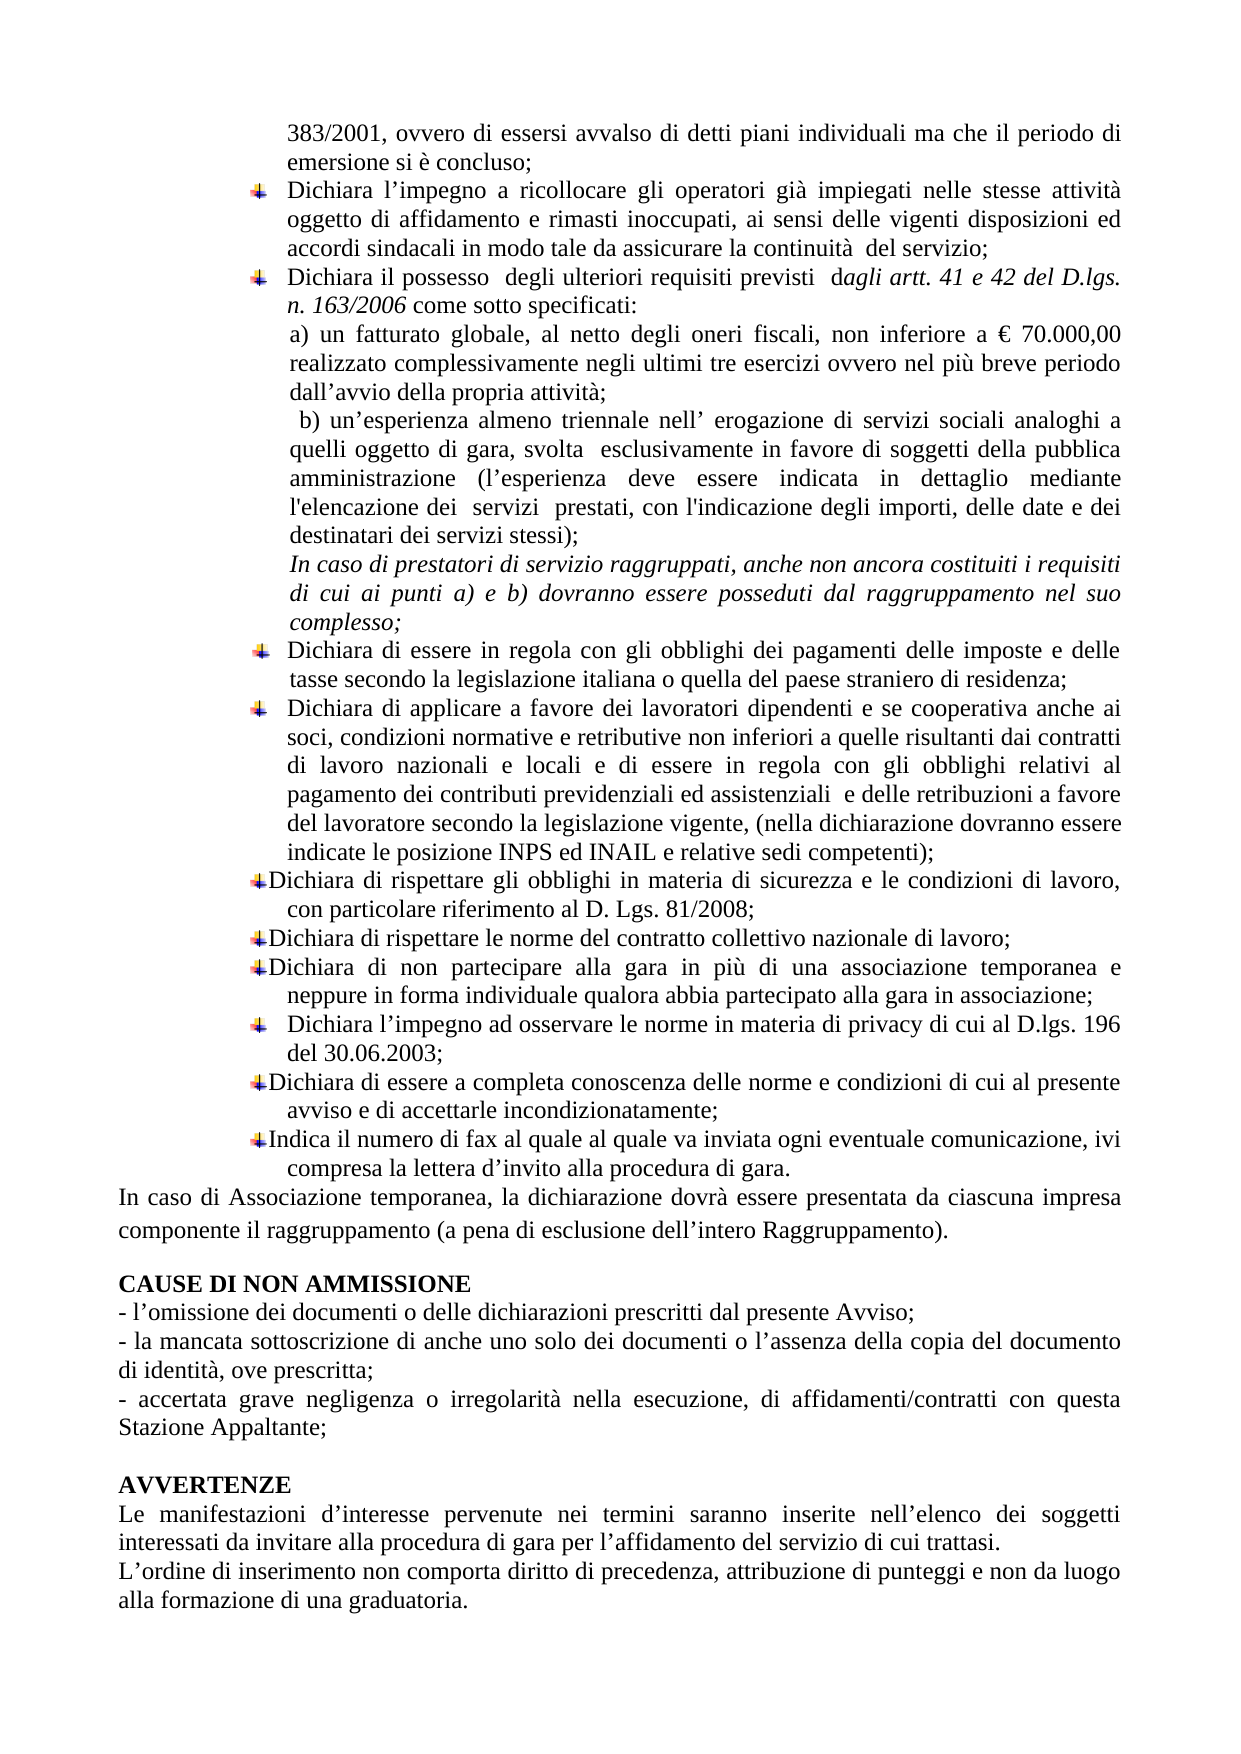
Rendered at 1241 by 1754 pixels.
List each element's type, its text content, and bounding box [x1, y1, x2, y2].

text L’ordine di inserimento non comporta diritto di precedenza, attribuzione di punteggi e non da luogo alla formazione di una graduatoria. [118, 1556, 1122, 1614]
list Dichiara il possesso degli ulteriori requisiti previsti dagli artt. 41 e 42 del D.lgs. n. 163/2006 come sotto specificati: [249, 262, 1122, 319]
text - la mancata sottoscrizione di anche uno solo dei documenti o l’assenza della copia del documento di identità, ove prescritta; [118, 1326, 1122, 1384]
picture [250, 699, 267, 717]
text CAUSE DI NON AMMISSIONE [118, 1269, 1122, 1297]
text a) un fatturato globale, al netto degli oneri fiscali, non inferiore a € 70.000,00 realizzato complessivamente negli ultimi tre esercizi ovvero nel più breve periodo dall’avvio della propria attività; [289, 319, 1122, 406]
picture [250, 1131, 267, 1148]
list Dichiara di non partecipare alla gara in più di una associazione temporanea e neppure in forma individuale qualora abbia partecipato alla gara in associazione; [249, 952, 1122, 1009]
list Dichiara di essere a completa conoscenza delle norme e condizioni di cui al presente avviso e di accettarle incondizionatamente; [249, 1067, 1122, 1124]
picture [250, 182, 267, 199]
picture [250, 958, 267, 976]
picture [250, 268, 267, 286]
text In caso di prestatori di servizio raggruppati, anche non ancora costituiti i requisiti di cui ai punti a) e b) dovranno essere posseduti dal raggruppamento nel suo complesso; [289, 549, 1122, 636]
text In caso di Associazione temporanea, la dichiarazione dovrà essere presentata da ciascuna impresa componente il raggruppamento (a pena di esclusione dell’intero Raggruppamento). [118, 1182, 1122, 1244]
picture [250, 872, 267, 889]
picture [250, 1016, 267, 1033]
list Dichiara di applicare a favore dei lavoratori dipendenti e se cooperativa anche ai soci, condizioni normative e retributive non inferiori a quelle risultanti dai contratti di lavoro nazionali e locali e di essere in regola con gli obblighi relativi al pagamento dei contributi previdenziali ed assistenziali e delle retribuzioni a favore del lavoratore secondo la legislazione vigente, (nella dichiarazione dovranno essere indicate le posizione INPS ed INAIL e relative sedi competenti); [249, 693, 1122, 866]
list Dichiara l’impegno ad osservare le norme in materia di privacy di cui al D.lgs. 196 del 30.06.2003; [249, 1009, 1122, 1067]
text AVVERTENZE [118, 1470, 1122, 1499]
list Dichiara di essere in regola con gli obblighi dei pagamenti delle imposte e delle tasse secondo la legislazione italiana o quella del paese straniero di residenza; [252, 636, 1122, 693]
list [249, 118, 1122, 176]
picture [250, 929, 267, 947]
picture [250, 1073, 267, 1091]
text - accertata grave negligenza o irregolarità nella esecuzione, di affidamenti/contratti con questa Stazione Appaltante; [118, 1384, 1122, 1441]
list Dichiara l’impegno a ricollocare gli operatori già impiegati nelle stesse attività oggetto di affidamento e rimasti inoccupati, ai sensi delle vigenti disposizioni ed accordi sindacali in modo tale da assicurare la continuità del servizio; [249, 176, 1122, 262]
text Le manifestazioni d’interesse pervenute nei termini saranno inserite nell’elenco dei soggetti interessati da invitare alla procedura di gara per l’affidamento del servizio di cui trattasi. [118, 1499, 1122, 1556]
list Indica il numero di fax al quale al quale va inviata ogni eventuale comunicazione, ivi compresa la lettera d’invito alla procedura di gara. [249, 1124, 1122, 1182]
list Dichiara di rispettare le norme del contratto collettivo nazionale di lavoro; [249, 923, 1122, 952]
text b) un’esperienza almeno triennale nell’ erogazione di servizi sociali analoghi a quelli oggetto di gara, svolta esclusivamente in favore di soggetti della pubblica amministrazione (l’esperienza deve essere indicata in dettaglio mediante l'elencazione dei servizi prestati, con l'indicazione degli importi, delle date e dei destinatari dei servizi stessi); [289, 406, 1122, 549]
list Dichiara di rispettare gli obblighi in materia di sicurezza e le condizioni di lavoro, con particolare riferimento al D. Lgs. 81/2008; [249, 866, 1122, 923]
picture [252, 642, 270, 659]
text - l’omissione dei documenti o delle dichiarazioni prescritti dal presente Avviso; [118, 1297, 1122, 1326]
